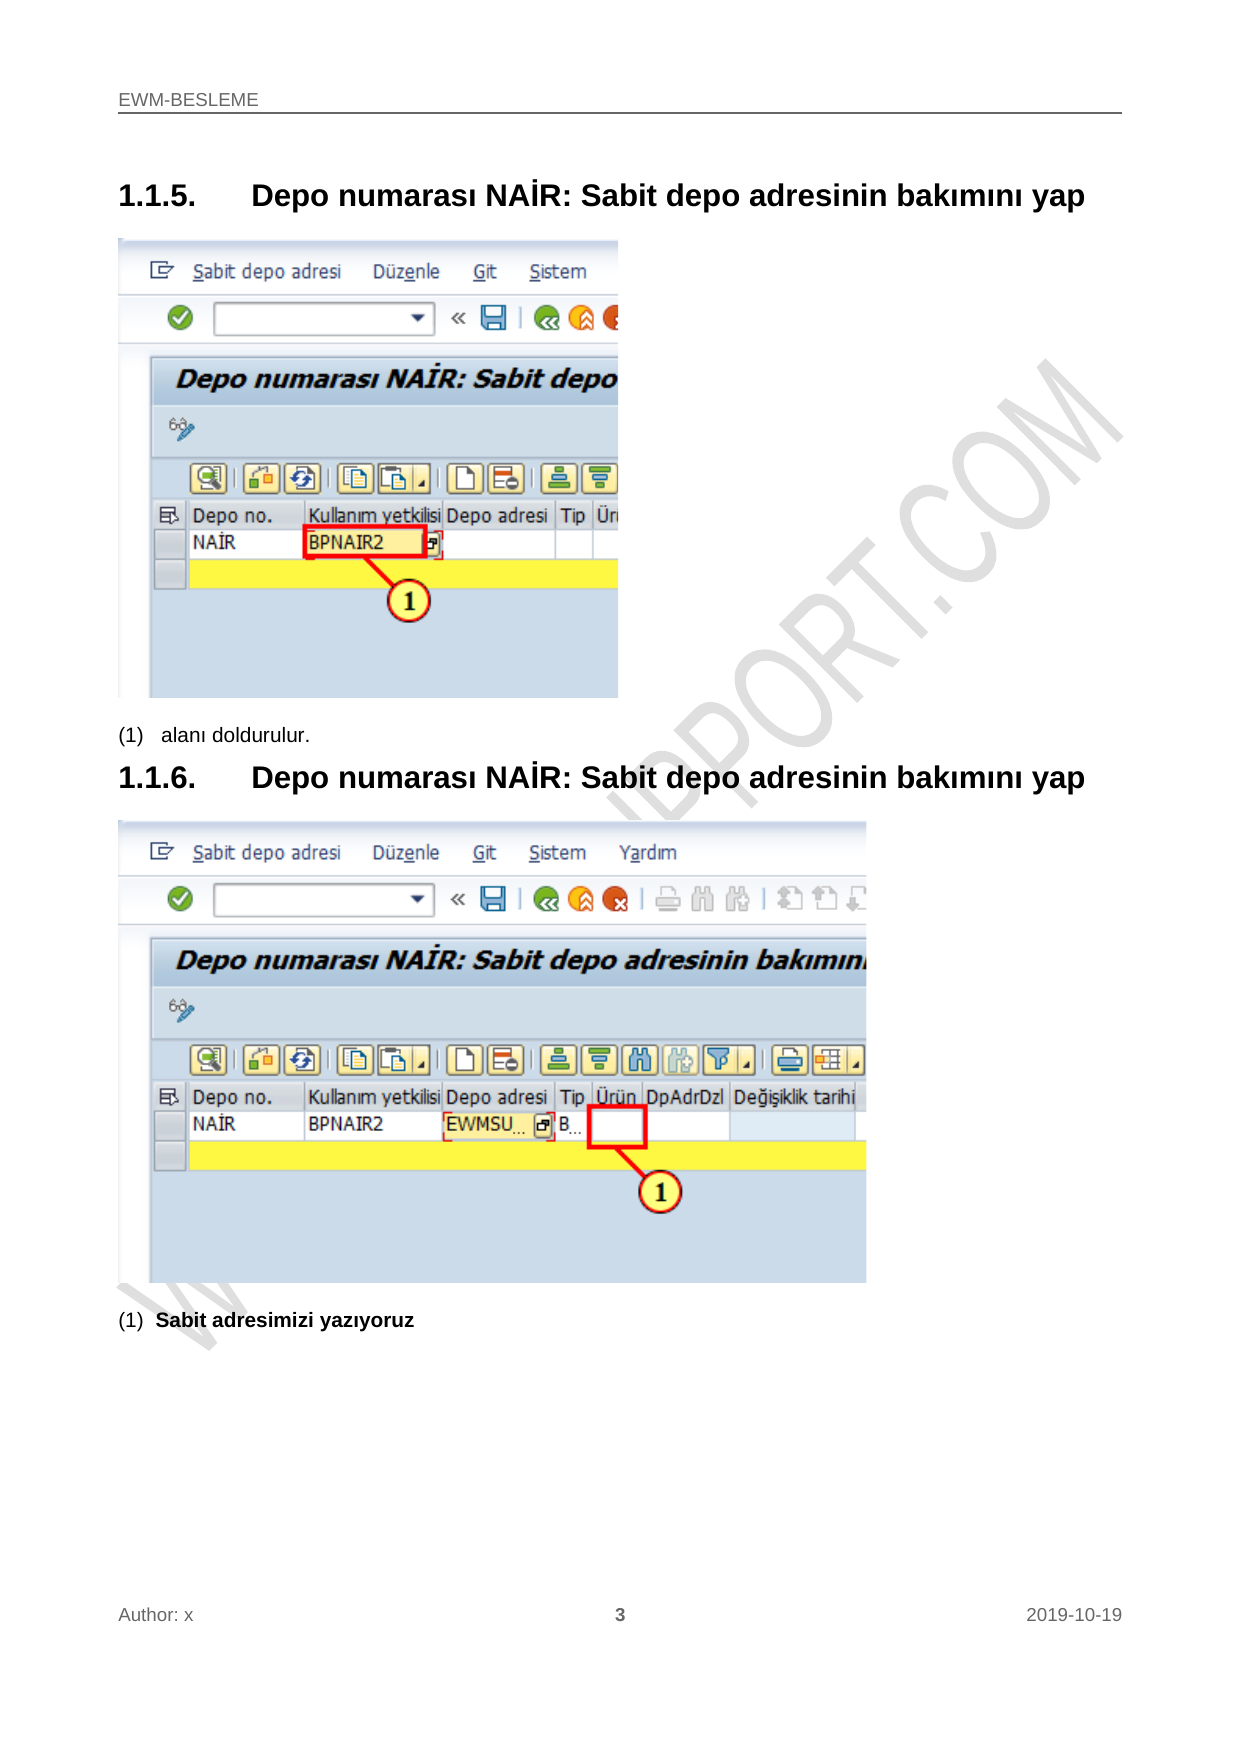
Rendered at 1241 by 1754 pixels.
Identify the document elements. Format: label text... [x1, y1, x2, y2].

text (1) Sabit adresimizi yazıyoruz [118, 1307, 1122, 1331]
text Depo numarası NAİR: Sabit depo adresinin bakımını yap [118, 177, 1122, 213]
text (1) alanı doldurulur. [118, 722, 1122, 746]
text Depo numarası NAİR: Sabit depo adresinin bakımını yap [118, 759, 1122, 795]
picture [118, 820, 867, 1283]
picture [118, 238, 619, 698]
